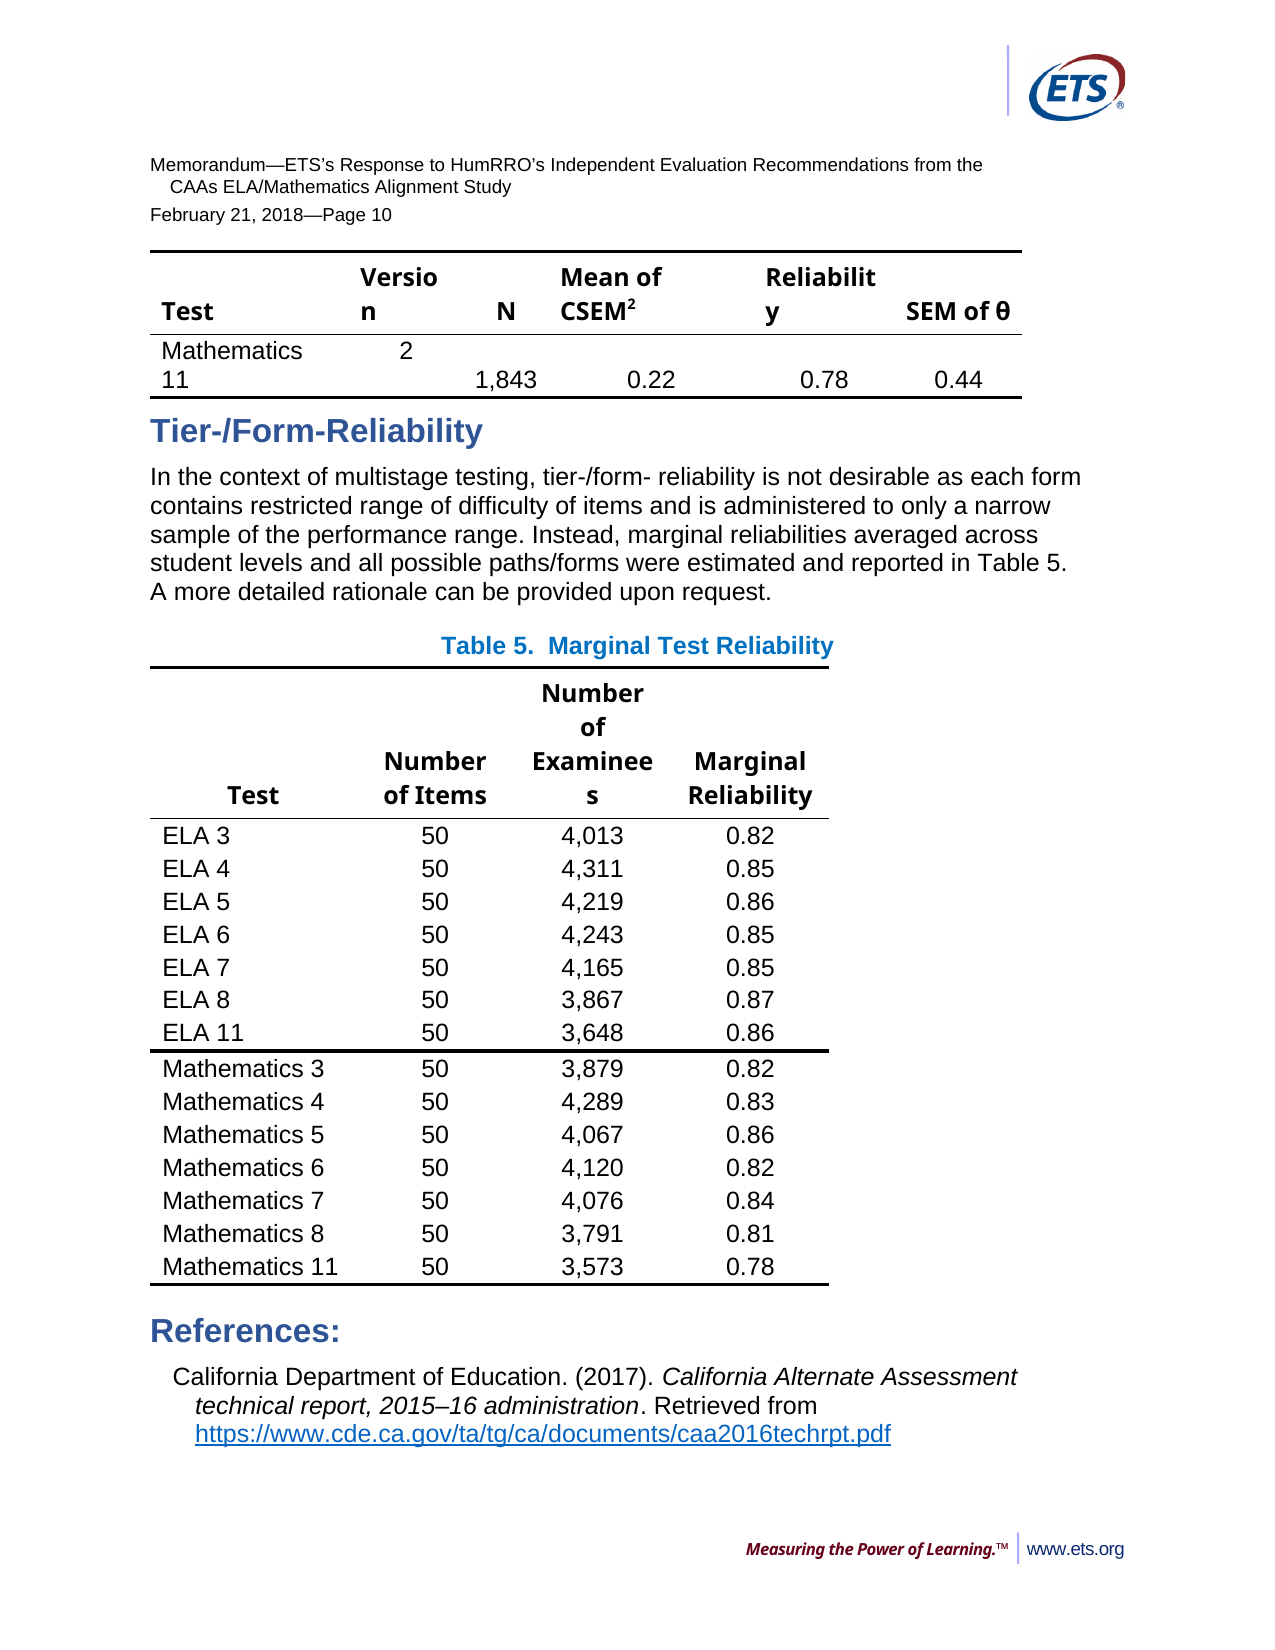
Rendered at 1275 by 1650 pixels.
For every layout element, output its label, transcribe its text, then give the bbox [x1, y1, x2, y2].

table_header Version [349, 253, 463, 334]
table_cell Mathematics 3 [150, 1053, 356, 1085]
subtitle Tier-/Form-Reliability [150, 411, 1125, 450]
table_cell 50 [356, 852, 514, 885]
table_header Reliability [754, 253, 894, 334]
table_cell 50 [356, 918, 514, 951]
table_cell 0.84 [671, 1184, 829, 1217]
table_cell 50 [356, 885, 514, 918]
table_header Test [150, 253, 349, 334]
table_cell 4,076 [514, 1184, 671, 1217]
table_cell 50 [356, 1184, 514, 1217]
table_cell 1,843 [463, 335, 548, 396]
table_cell 3,867 [514, 984, 671, 1016]
table_cell 4,243 [514, 918, 671, 951]
table_cell Mathematics 4 [150, 1085, 356, 1118]
table_cell 50 [356, 1085, 514, 1118]
table_cell 0.44 [895, 335, 1022, 396]
table_cell 0.82 [671, 819, 829, 852]
table_cell Mathematics 11 [150, 1250, 356, 1283]
table_cell 4,067 [514, 1118, 671, 1151]
table_cell 2 [349, 335, 463, 396]
table_cell Mathematics 11 [150, 335, 349, 396]
table_cell 50 [356, 1118, 514, 1151]
table_cell 4,013 [514, 819, 671, 852]
table_cell 3,573 [514, 1250, 671, 1283]
table_cell Mathematics 6 [150, 1151, 356, 1184]
table_cell Mathematics 7 [150, 1184, 356, 1217]
table_cell 0.86 [671, 1016, 829, 1049]
picture [1029, 54, 1125, 121]
table_header Marginal Reliability [671, 669, 829, 818]
table_cell 0.83 [671, 1085, 829, 1118]
table_cell ELA 7 [150, 951, 356, 983]
table_cell 50 [356, 1016, 514, 1049]
table_cell 0.22 [549, 335, 754, 396]
text California Department of Education. (2017). California Alternate Assessment technical report, 2015–16 administration. Retrieved from https://www.cde.ca.gov/ta/tg/ca/‌documents/caa2016techrpt.pdf [172, 1362, 1125, 1448]
table_cell ELA 8 [150, 984, 356, 1016]
table_cell 4,165 [514, 951, 671, 983]
table_header N [463, 253, 548, 334]
table_cell 0.85 [671, 918, 829, 951]
table_cell 0.85 [671, 951, 829, 983]
text In the context of multistage testing, tier-/form- reliability is not desirable as each form contains restricted range of difficulty of items and is administered to only a narrow sample of the performance range. Instead, marginal reliabilities averaged across student levels and all possible paths/forms were estimated and reported in Table 5. A more detailed rationale can be provided upon request. [150, 462, 1125, 606]
table_cell ELA 11 [150, 1016, 356, 1049]
table_header Number of Items [356, 669, 514, 818]
table_cell 50 [356, 984, 514, 1016]
table_cell 0.82 [671, 1151, 829, 1184]
table_cell 50 [356, 1151, 514, 1184]
table_cell 0.87 [671, 984, 829, 1016]
table_header Number of Examinees [514, 669, 671, 818]
table_cell 0.78 [754, 335, 894, 396]
table_cell 50 [356, 951, 514, 983]
table_cell 3,879 [514, 1053, 671, 1085]
table_cell 3,791 [514, 1217, 671, 1250]
table_cell 50 [356, 819, 514, 852]
table_cell ELA 4 [150, 852, 356, 885]
text Table 5. Marginal Test Reliability [150, 631, 1125, 660]
table_cell 50 [356, 1053, 514, 1085]
table_cell 4,311 [514, 852, 671, 885]
table_cell 0.81 [671, 1217, 829, 1250]
table_cell 3,648 [514, 1016, 671, 1049]
table_cell ELA 3 [150, 819, 356, 852]
table_cell 0.78 [671, 1250, 829, 1283]
table_cell 4,289 [514, 1085, 671, 1118]
table_cell 50 [356, 1217, 514, 1250]
table_cell Mathematics 5 [150, 1118, 356, 1151]
table_cell ELA 6 [150, 918, 356, 951]
table_cell 0.86 [671, 1118, 829, 1151]
subtitle References: [150, 1311, 1125, 1349]
table_cell 0.86 [671, 885, 829, 918]
table_cell ELA 5 [150, 885, 356, 918]
table_cell 50 [356, 1250, 514, 1283]
table_header Test [150, 669, 356, 818]
table_header Mean of CSEM2 [549, 253, 754, 334]
table_cell 0.85 [671, 852, 829, 885]
table_cell Mathematics 8 [150, 1217, 356, 1250]
table_cell 0.82 [671, 1053, 829, 1085]
table_header SEM of θ [895, 253, 1022, 334]
table_cell 4,219 [514, 885, 671, 918]
table_cell 4,120 [514, 1151, 671, 1184]
